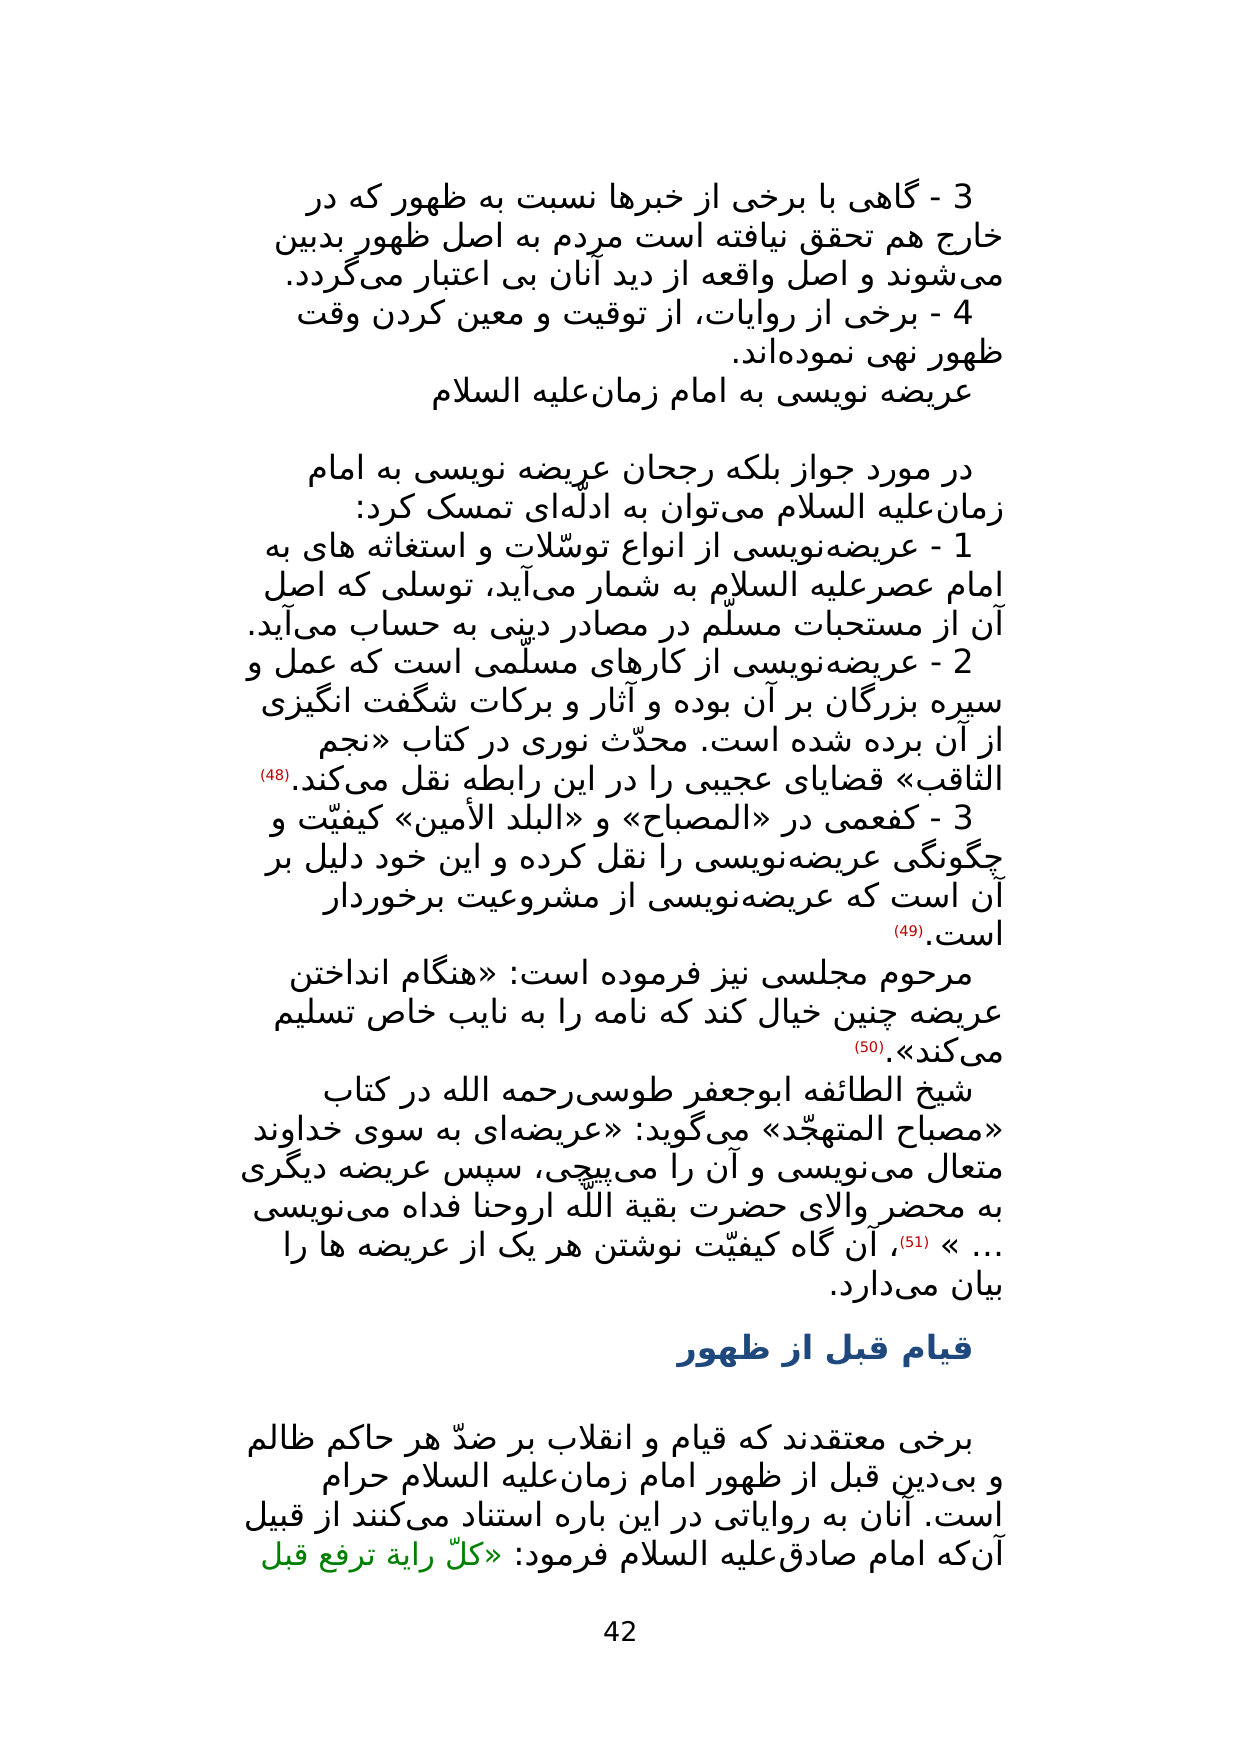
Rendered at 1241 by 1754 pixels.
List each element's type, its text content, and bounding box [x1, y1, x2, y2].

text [236, 1418, 1004, 1573]
text شیخ الطائفه ابوجعفر طوسی‌رحمه الله در کتاب «مصباح المتهجّد» می‌گوید: «عریضه‌ای به سوی خداوند متعال می‌نویسی و آن را می‌پیچی، سپس عریضه دیگری به محضر والای حضرت بقیة اللَّه اروحنا فداه می‌نویسی … » (51)، آن گاه کیفیّت نوشتن هر یک از عریضه ها را بیان می‌دارد. [236, 1070, 1004, 1303]
text عریضه نویسی به امام زمان‌علیه السلام [236, 371, 1004, 410]
text در مورد جواز بلکه رجحان عریضه نویسی به امام زمان‌علیه السلام می‌توان به ادلّه‌ای تمسک کرد: [236, 449, 1004, 526]
text 4 - برخی از روایات، از توقیت و معین کردن وقت ظهور نهی نموده‌اند. [236, 294, 1004, 371]
text 1 - عریضه‌نویسی از انواع توسّلات و استغاثه های به امام عصرعلیه السلام به شمار می‌آید، توسلی که اصل آن از مستحبات مسلّم در مصادر دینی به حساب می‌آید. [236, 526, 1004, 643]
text 2 - عریضه‌نویسی از کارهای مسلّمی است که عمل و سیره بزرگان بر آن بوده و آثار و برکات شگفت انگیزی از آن برده شده است. محدّث نوری در کتاب «نجم الثاقب» قضایای عجیبی را در این رابطه نقل می‌کند.(48) [236, 643, 1004, 798]
subtitle قیام قبل از ظهور [236, 1328, 1004, 1367]
text 3 - کفعمی در «المصباح» و «البلد الأمین» کیفیّت و چگونگی عریضه‌نویسی را نقل کرده و این خود دلیل بر آن است که عریضه‌نویسی از مشروعیت برخوردار است.(49) [236, 798, 1004, 954]
text مرحوم مجلسی نیز فرموده است: «هنگام انداختن عریضه چنین خیال کند که نامه را به نایب خاص تسلیم می‌کند».(50) [236, 954, 1004, 1070]
text 3 - گاهی با برخی از خبرها نسبت به ظهور که در خارج هم تحقق نیافته است مردم به اصل ظهور بدبین می‌شوند و اصل واقعه از دید آنان بی اعتبار می‌گردد. [236, 177, 1004, 294]
